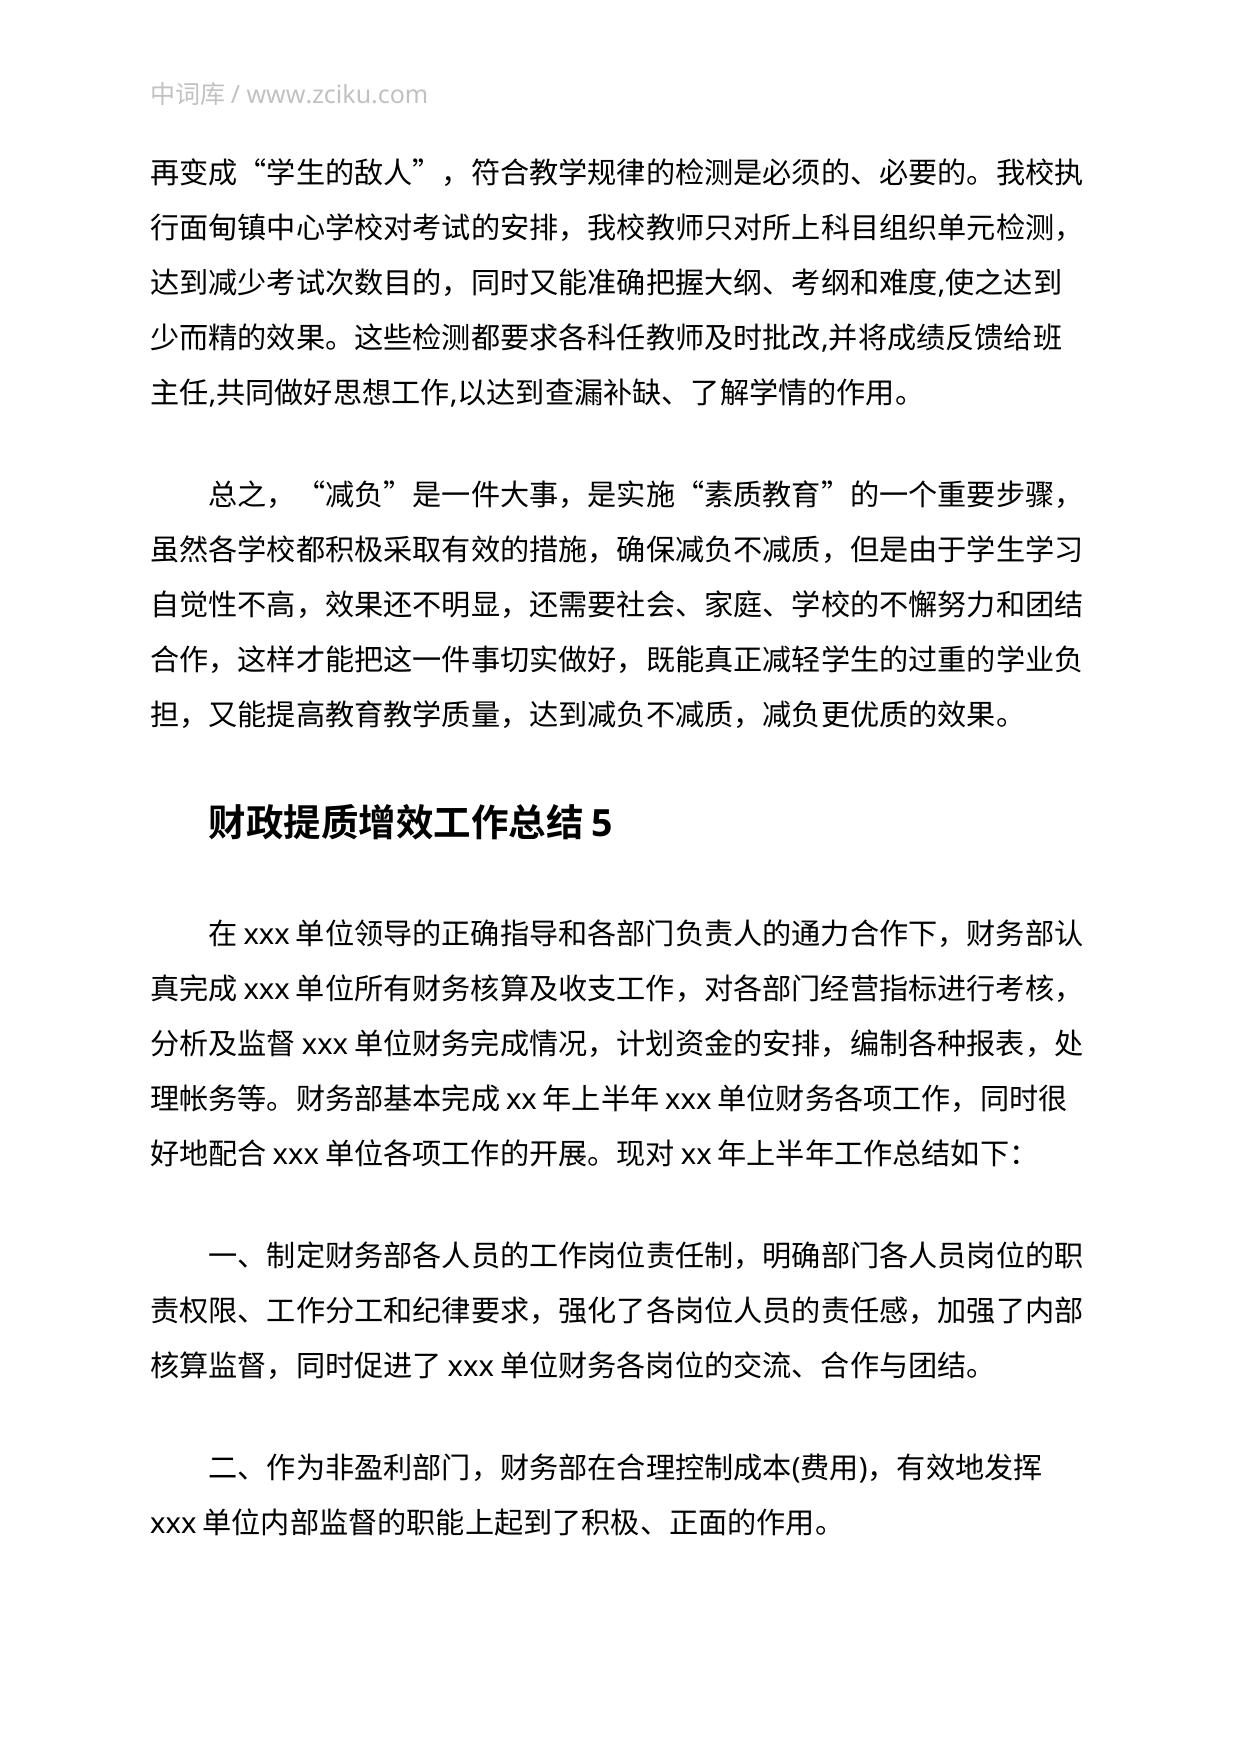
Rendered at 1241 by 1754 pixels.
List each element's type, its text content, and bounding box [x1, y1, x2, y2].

text 在xxx单位领导的正确指导和各部门负责人的通力合作下，财务部认真完成xxx单位所有财务核算及收支工作，对各部门经营指标进行考核，分析及监督xxx单位财务完成情况，计划资金的安排，编制各种报表，处理帐务等。财务部基本完成xx年上半年xxx单位财务各项工作，同时很好地配合xxx单位各项工作的开展。现对xx年上半年工作总结如下： [150, 911, 1090, 1173]
text 一、制定财务部各人员的工作岗位责任制，明确部门各人员岗位的职责权限、工作分工和纪律要求，强化了各岗位人员的责任感，加强了内部核算监督，同时促进了xxx单位财务各岗位的交流、合作与团结。 [150, 1233, 1090, 1385]
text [150, 150, 1090, 412]
text 总之，“减负”是一件大事，是实施“素质教育”的一个重要步骤，虽然各学校都积极采取有效的措施，确保减负不减质，但是由于学生学习自觉性不高，效果还不明显，还需要社会、家庭、学校的不懈努力和团结合作，这样才能把这一件事切实做好，既能真正减轻学生的过重的学业负担，又能提高教育教学质量，达到减负不减质，减负更优质的效果。 [150, 472, 1090, 734]
text 二、作为非盈利部门，财务部在合理控制成本(费用)，有效地发挥xxx单位内部监督的职能上起到了积极、正面的作用。 [150, 1444, 1090, 1542]
text 财政提质增效工作总结5 [150, 793, 1090, 848]
